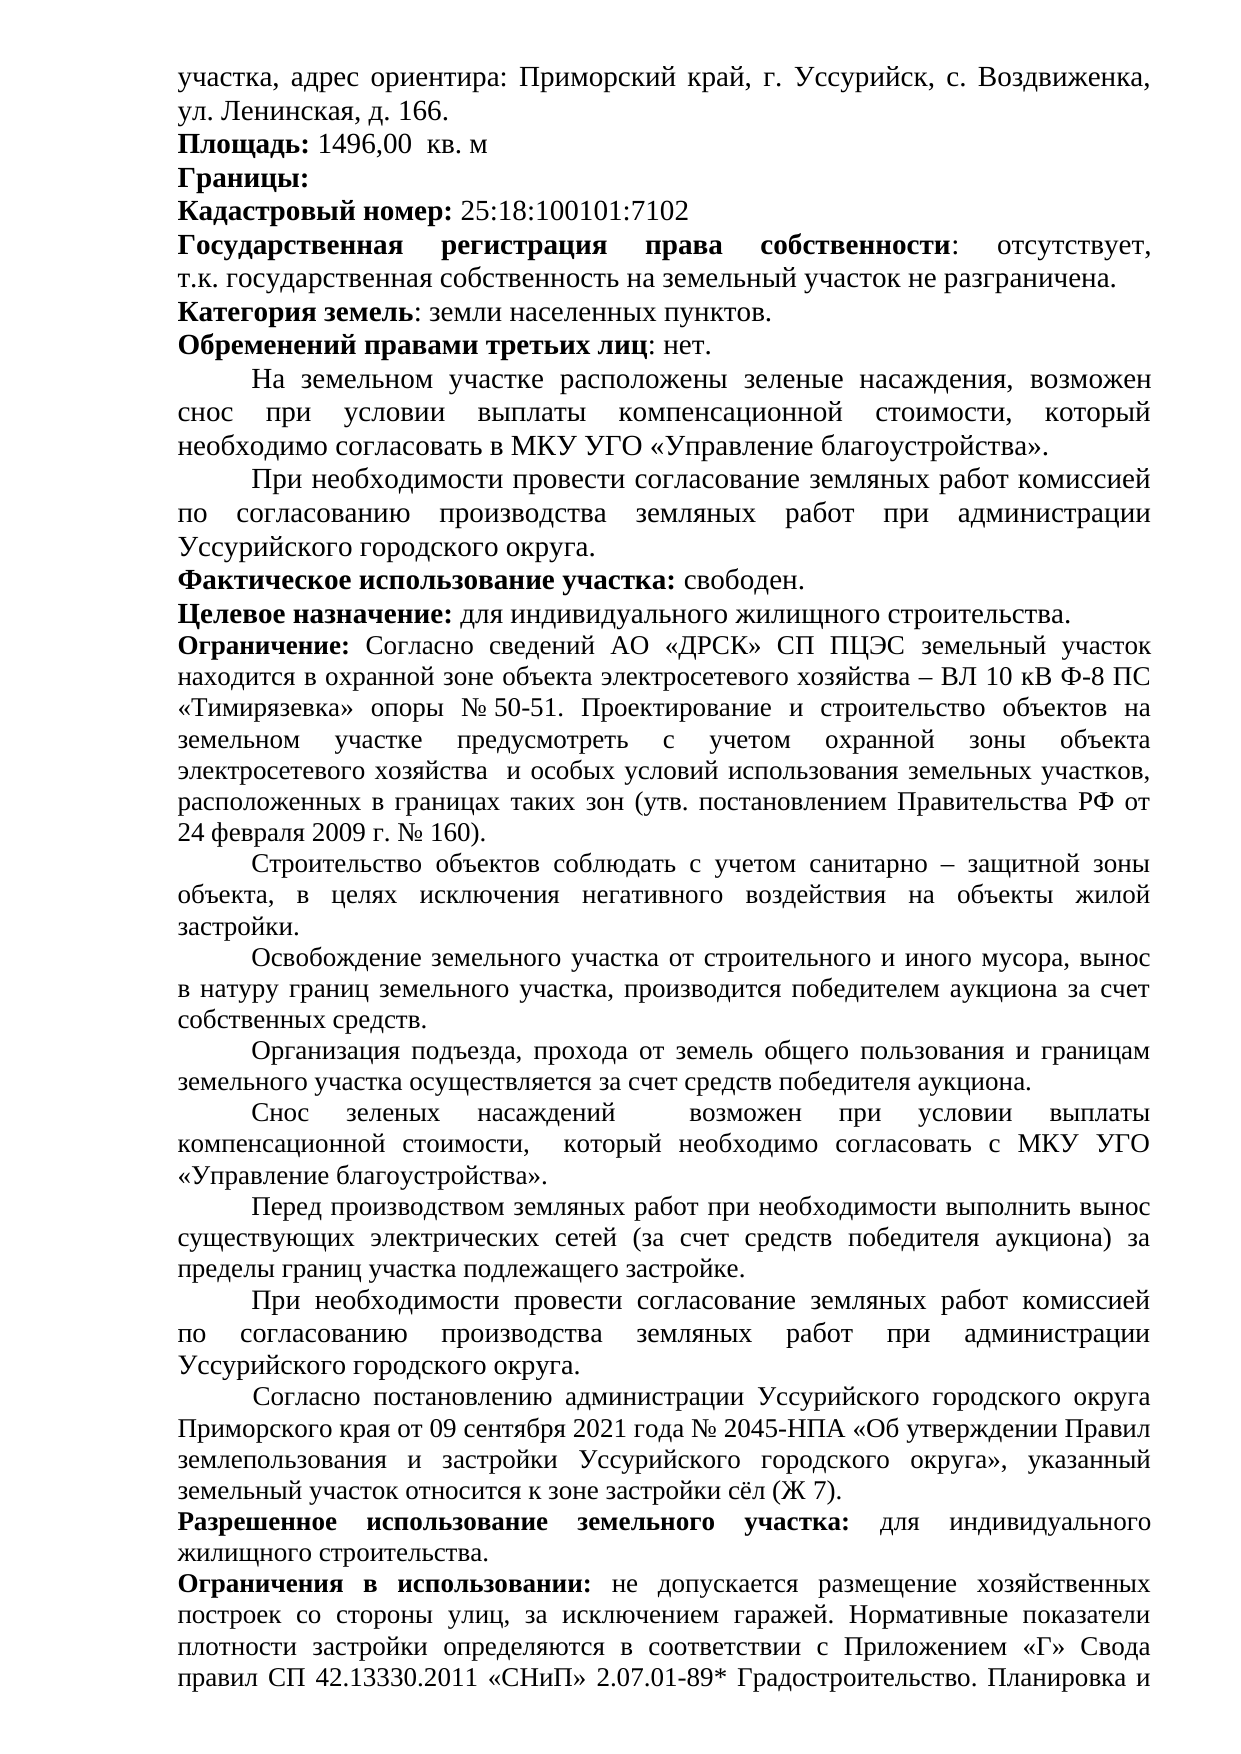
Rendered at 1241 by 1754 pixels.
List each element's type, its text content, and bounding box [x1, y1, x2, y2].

text Целевое назначение: для индивидуального жилищного строительства. [177, 596, 1152, 629]
text Строительство объектов соблюдать с учетом санитарно – защитной зоны объекта, в целях исключения негативного воздействия на объекты жилой застройки. [177, 847, 1152, 941]
text Границы: [177, 160, 1152, 193]
text Ограничение: Согласно сведений АО «ДРСК» СП ПЦЭС земельный участок находится в охранной зоне объекта электросетевого хозяйства – ВЛ 10 кВ Ф-8 ПС «Тимирязевка» опоры № 50-51. Проектирование и строительство объектов на земельном участке предусмотреть с учетом охранной зоны объекта электросетевого хозяйства и особых условий использования земельных участков, расположенных в границах таких зон (утв. постановлением Правительства РФ от 24 февраля 2009 г. № 160). [177, 629, 1152, 847]
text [177, 1567, 1152, 1692]
text Организация подъезда, прохода от земель общего пользования и границам земельного участка осуществляется за счет средств победителя аукциона. [177, 1034, 1152, 1096]
text Фактическое использование участка: свободен. [177, 562, 1152, 596]
text Разрешенное использование земельного участка: для индивидуального жилищного строительства. [177, 1505, 1152, 1567]
text На земельном участке расположены зеленые насаждения, возможен снос при условии выплаты компенсационной стоимости, который необходимо согласовать в МКУ УГО «Управление благоустройства». [177, 361, 1152, 462]
text Согласно постановлению администрации Уссурийского городского округа Приморского края от 09 сентября 2021 года № 2045-НПА «Об утверждении Правил землепользования и застройки Уссурийского городского округа», указанный земельный участок относится к зоне застройки сёл (Ж 7). [177, 1381, 1152, 1505]
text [177, 59, 1152, 126]
text При необходимости провести согласование земляных работ комиссией по согласованию производства земляных работ при администрации Уссурийского городского округа. [177, 462, 1152, 562]
text Категория земель: земли населенных пунктов. [177, 294, 1152, 327]
text Государственная регистрация права собственности: отсутствует, т.к. государственная собственность на земельный участок не разграничена. [177, 227, 1152, 294]
text Площадь: 1496,00 кв. м [177, 126, 1152, 160]
text Перед производством земляных работ при необходимости выполнить вынос существующих электрических сетей (за счет средств победителя аукциона) за пределы границ участка подлежащего застройке. [177, 1190, 1152, 1283]
text Обременений правами третьих лиц: нет. [177, 327, 1152, 361]
text Снос зеленых насаждений возможен при условии выплаты компенсационной стоимости, который необходимо согласовать с МКУ УГО «Управление благоустройства». [177, 1096, 1152, 1190]
text Освобождение земельного участка от строительного и иного мусора, вынос в натуру границ земельного участка, производится победителем аукциона за счет собственных средств. [177, 941, 1152, 1034]
text При необходимости провести согласование земляных работ комиссией по согласованию производства земляных работ при администрации Уссурийского городского округа. [177, 1283, 1152, 1381]
text Кадастровый номер: 25:18:100101:7102 [177, 193, 1152, 227]
